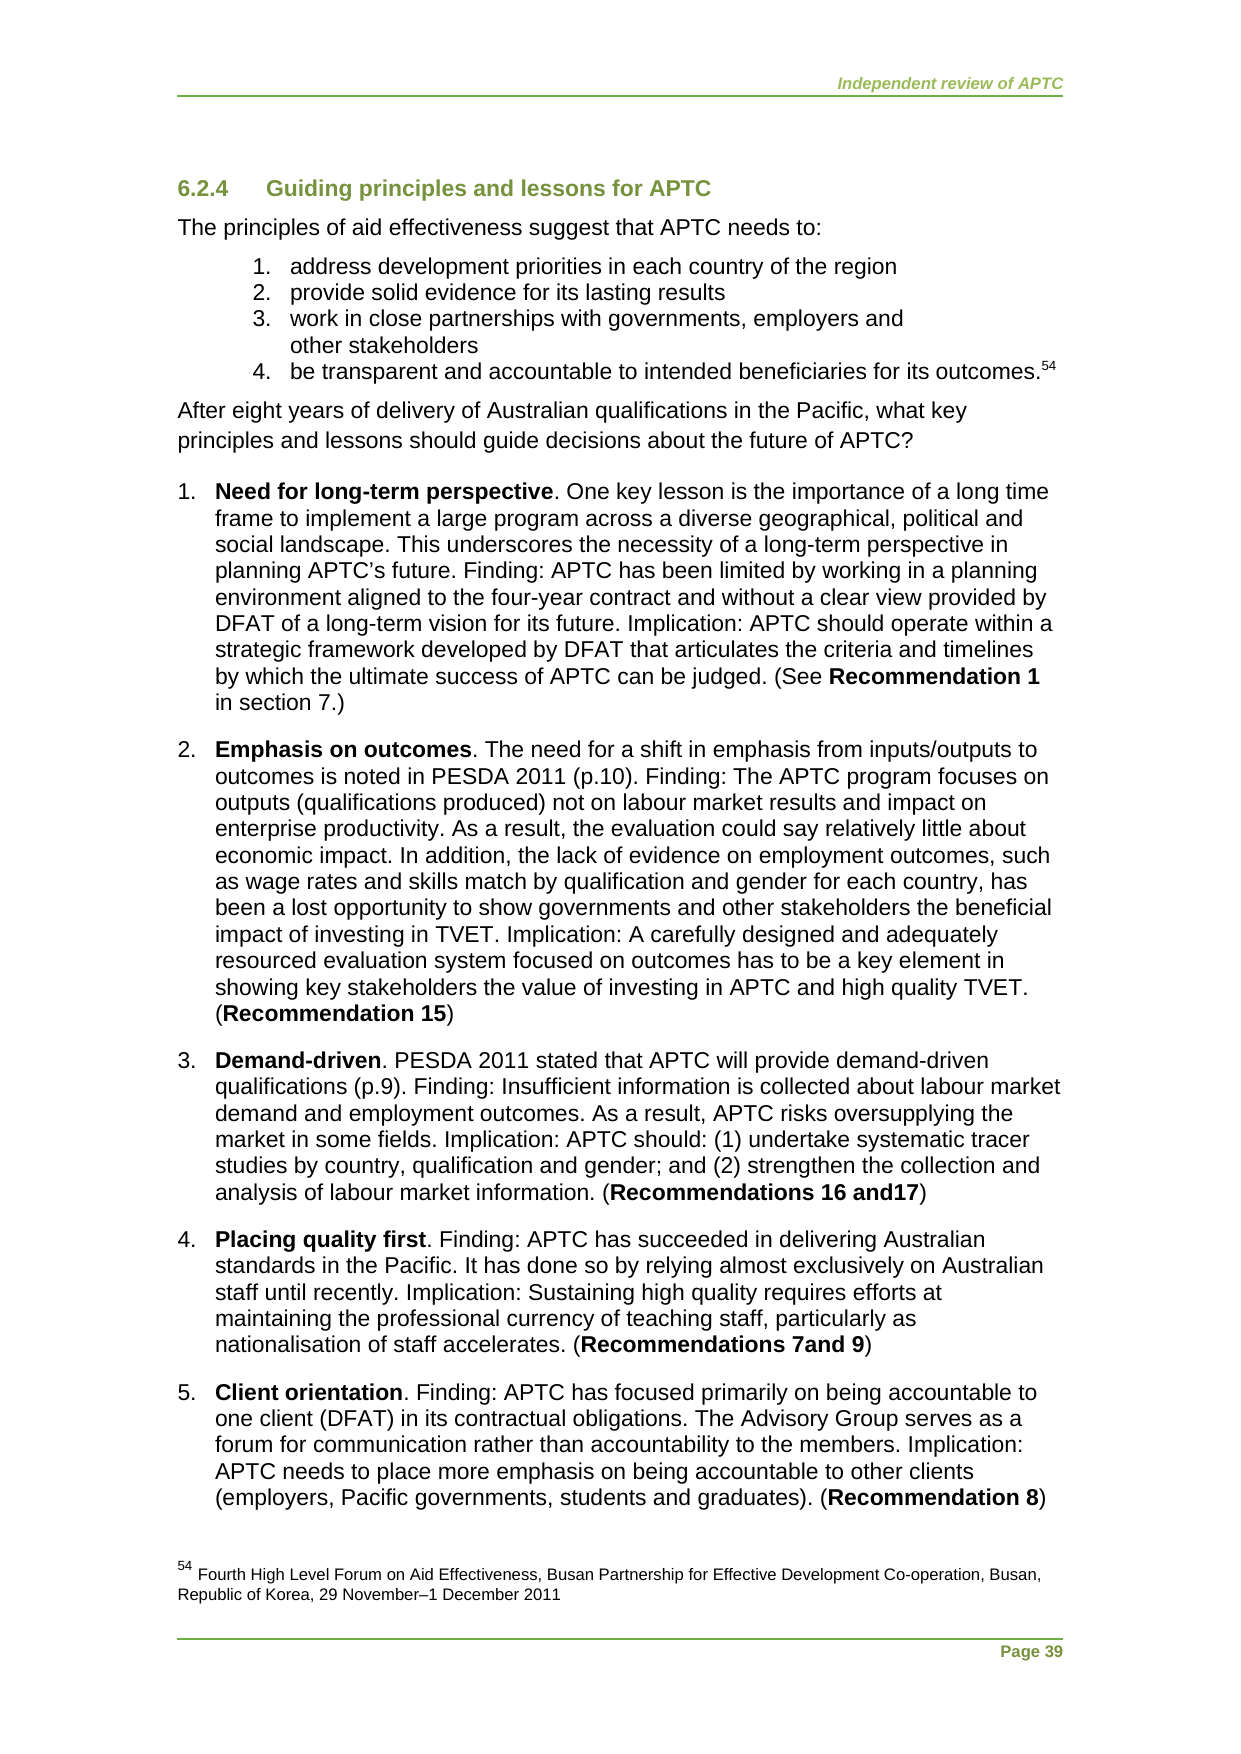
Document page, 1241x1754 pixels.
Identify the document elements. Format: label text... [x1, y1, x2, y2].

list Demand-driven. PESDA 2011 stated that APTC will provide demand-driven qualifications (p.9). Finding: Insufficient information is collected about labour market demand and employment outcomes. As a result, APTC risks oversupplying the market in some fields. Implication: APTC should: (1) undertake systematic tracer studies by country, qualification and gender; and (2) strengthen the collection and analysis of labour market information. (Recommendations 16 and17) [177, 1047, 1063, 1205]
list Need for long-term perspective. One key lesson is the importance of a long time frame to implement a large program across a diverse geographical, political and social landscape. This underscores the necessity of a long-term perspective in planning APTC’s future. Finding: APTC has been limited by working in a planning environment aligned to the four-year contract and without a clear view provided by DFAT of a long-term vision for its future. Implication: APTC should operate within a strategic framework developed by DFAT that articulates the criteria and timelines by which the ultimate success of APTC can be judged. (See Recommendation 1 in section 7.) [177, 478, 1063, 715]
list be transparent and accountable to intended beneficiaries for its outcomes. [252, 358, 1063, 384]
list Placing quality first. Finding: APTC has succeeded in delivering Australian standards in the Pacific. It has done so by relying almost exclusively on Australian staff until recently. Implication: Sustaining high quality requires efforts at maintaining the professional currency of teaching staff, particularly as nationalisation of staff accelerates. (Recommendations 7and 9) [177, 1226, 1063, 1358]
list address development priorities in each country of the region [252, 253, 1063, 279]
list provide solid evidence for its lasting results [252, 279, 1063, 305]
text The principles of aid effectiveness suggest that APTC needs to: [177, 214, 1063, 240]
subtitle Guiding principles and lessons for APTC [177, 175, 1063, 201]
list work in close partnerships with governments, employers and other stakeholders [252, 305, 1063, 358]
list Emphasis on outcomes. The need for a shift in emphasis from inputs/outputs to outcomes is noted in PESDA 2011 (p.10). Finding: The APTC program focuses on outputs (qualifications produced) not on labour market results and impact on enterprise productivity. As a result, the evaluation could say relatively little about economic impact. In addition, the lack of evidence on employment outcomes, such as wage rates and skills match by qualification and gender for each country, has been a lost opportunity to show governments and other stakeholders the beneficial impact of investing in TVET. Implication: A carefully designed and adequately resourced evaluation system focused on outcomes has to be a key element in showing key stakeholders the value of investing in APTC and high quality TVET. (Recommendation 15) [177, 736, 1063, 1026]
text After eight years of delivery of Australian qualifications in the Pacific, what key principles and lessons should guide decisions about the future of APTC? [177, 397, 1063, 453]
list Client orientation. Finding: APTC has focused primarily on being accountable to one client (DFAT) in its contractual obligations. The Advisory Group serves as a forum for communication rather than accountability to the members. Implication: APTC needs to place more emphasis on being accountable to other clients (employers, Pacific governments, students and graduates). (Recommendation 8) [177, 1378, 1063, 1510]
